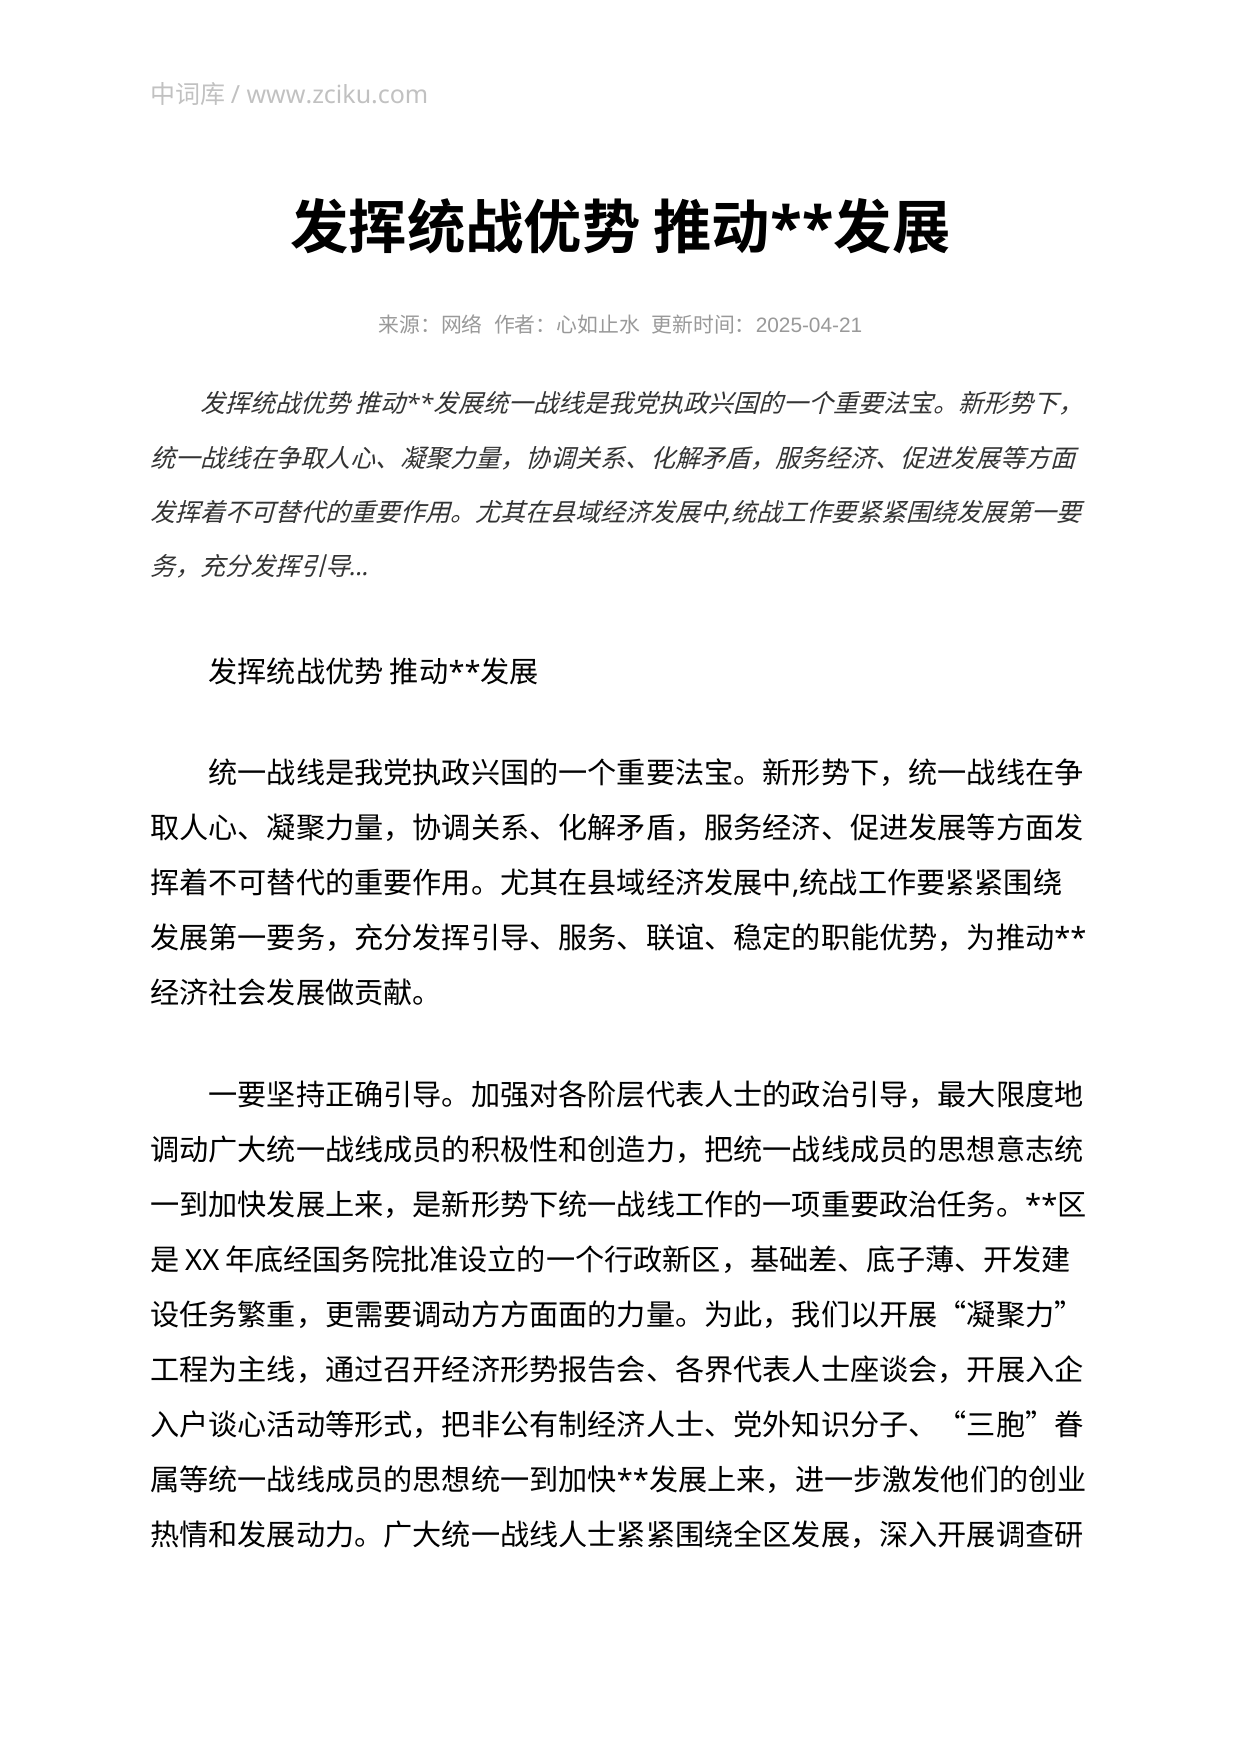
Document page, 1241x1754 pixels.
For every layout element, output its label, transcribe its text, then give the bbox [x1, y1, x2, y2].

text 统一战线是我党执政兴国的一个重要法宝。新形势下，统一战线在争取人心、凝聚力量，协调关系、化解矛盾，服务经济、促进发展等方面发挥着不可替代的重要作用。尤其在县域经济发展中,统战工作要紧紧围绕发展第一要务，充分发挥引导、服务、联谊、稳定的职能优势，为推动**经济社会发展做贡献。 [150, 750, 1090, 1012]
subtitle 发挥统战优势 推动**发展 [150, 181, 1090, 266]
text 发挥统战优势 推动**发展统一战线是我党执政兴国的一个重要法宝。新形势下，统一战线在争取人心、凝聚力量，协调关系、化解矛盾，服务经济、促进发展等方面发挥着不可替代的重要作用。尤其在县域经济发展中,统战工作要紧紧围绕发展第一要务，充分发挥引导... [150, 384, 1090, 583]
text 来源：网络 作者：心如止水 更新时间：2025-04-21 [150, 313, 1090, 337]
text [150, 1072, 1090, 1553]
text 发挥统战优势 推动**发展 [150, 648, 1090, 691]
